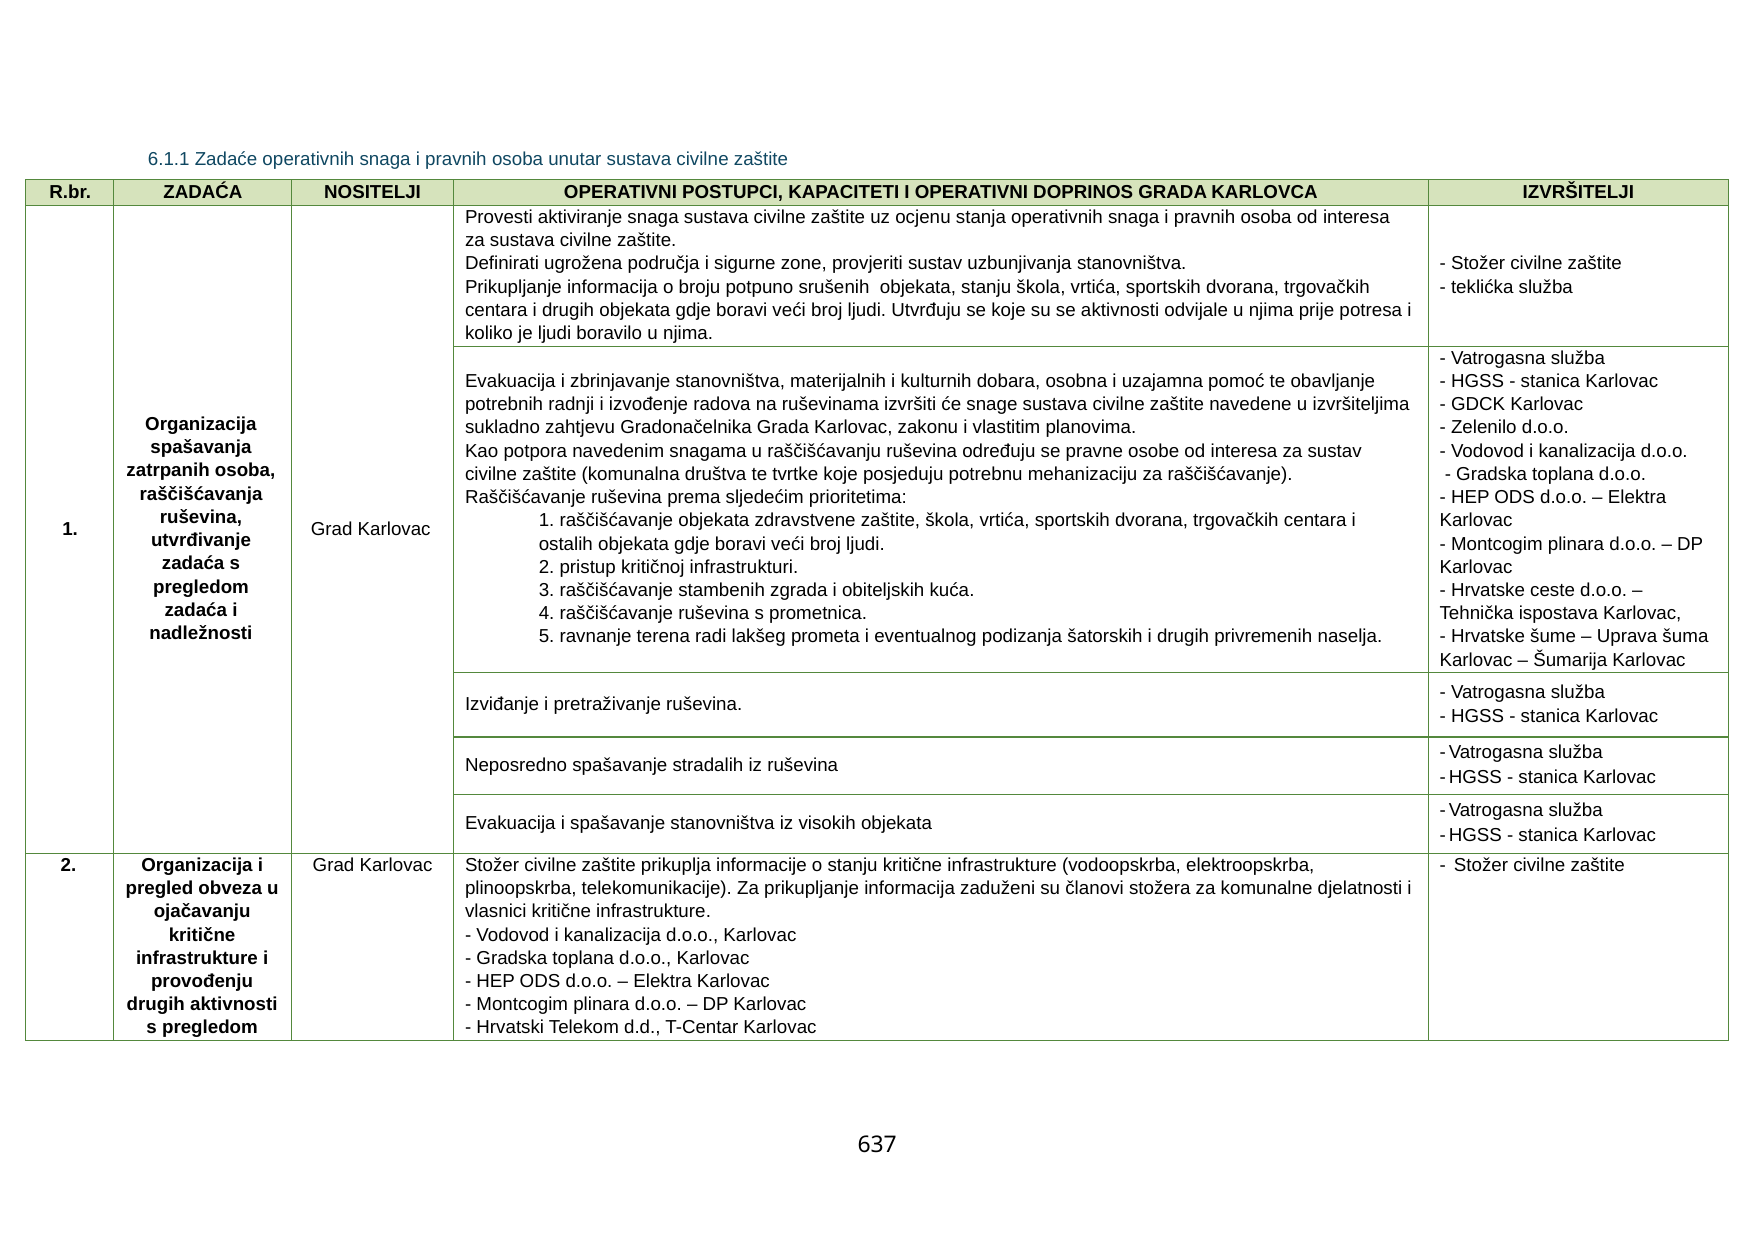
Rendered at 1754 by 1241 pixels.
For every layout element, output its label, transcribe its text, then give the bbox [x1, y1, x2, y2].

table_cell Neposredno spašavanje stradalih iz ruševina [454, 738, 1428, 794]
table_cell Grad Karlovac [292, 206, 453, 853]
table_cell Organizacija spašavanja zatrpanih osoba, raščišćavanja ruševina, utvrđivanje zadaća s pregledom zadaća i nadležnosti [114, 206, 291, 853]
table_header IZVRŠITELJI [1429, 180, 1728, 205]
table_cell Grad Karlovac [292, 854, 453, 1040]
table_header R.br. [26, 180, 113, 205]
table_cell - Stožer civilne zaštite - teklićka služba [1429, 206, 1728, 346]
table_cell Stožer civilne zaštite prikuplja informacije o stanju kritične infrastrukture (vodoopskrba, elektroopskrba, plinoopskrba, telekomunikacije). Za prikupljanje informacija zaduženi su članovi stožera za komunalne djelatnosti i vlasnici kritične infrastrukture. - Vodovod i kanalizacija d.o.o., Karlovac - Gradska toplana d.o.o., Karlovac - HEP ODS d.o.o. – Elektra Karlovac - Montcogim plinara d.o.o. – DP Karlovac - Hrvatski Telekom d.d., T-Centar Karlovac [454, 854, 1428, 1040]
table_header OPERATIVNI POSTUPCI, KAPACITETI I OPERATIVNI DOPRINOS GRADA KARLOVCA [454, 180, 1428, 205]
table_cell Stožer civilne zaštite [1429, 854, 1728, 1040]
table_cell Provesti aktiviranje snaga sustava civilne zaštite uz ocjenu stanja operativnih snaga i pravnih osoba od interesa za sustava civilne zaštite. Definirati ugrožena područja i sigurne zone, provjeriti sustav uzbunjivanja stanovništva. Prikupljanje informacija o broju potpuno srušenih objekata, stanju škola, vrtića, sportskih dvorana, trgovačkih centara i drugih objekata gdje boravi veći broj ljudi. Utvrđuju se koje su se aktivnosti odvijale u njima prije potresa i koliko je ljudi boravilo u njima. [454, 206, 1428, 346]
table_cell 1. [26, 206, 113, 853]
table_cell Evakuacija i zbrinjavanje stanovništva, materijalnih i kulturnih dobara, osobna i uzajamna pomoć te obavljanje potrebnih radnji i izvođenje radova na ruševinama izvršiti će snage sustava civilne zaštite navedene u izvršiteljima sukladno zahtjevu Gradonačelnika Grada Karlovac, zakonu i vlastitim planovima. Kao potpora navedenim snagama u raščišćavanju ruševina određuju se pravne osobe od interesa za sustav civilne zaštite (komunalna društva te tvrtke koje posjeduju potrebnu mehanizaciju za raščišćavanje). Raščišćavanje ruševina prema sljedećim prioritetima: 1. raščišćavanje objekata zdravstvene zaštite, škola, vrtića, sportskih dvorana, trgovačkih centara i ostalih objekata gdje boravi veći broj ljudi. 2. pristup kritičnoj infrastrukturi. 3. raščišćavanje stambenih zgrada i obiteljskih kuća. 4. raščišćavanje ruševina s prometnica. 5. ravnanje terena radi lakšeg prometa i eventualnog podizanja šatorskih i drugih privremenih naselja. [454, 347, 1428, 672]
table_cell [114, 854, 291, 1040]
table_header NOSITELJI [292, 180, 453, 205]
table_header ZADAĆA [114, 180, 291, 205]
subtitle 6.1.1 Zadaće operativnih snaga i pravnih osoba unutar sustava civilne zaštite [148, 148, 1606, 169]
table_cell Evakuacija i spašavanje stanovništva iz visokih objekata [454, 795, 1428, 853]
table_cell Vatrogasna služba HGSS - stanica Karlovac [1429, 738, 1728, 794]
table_cell - Vatrogasna služba - HGSS - stanica Karlovac [1429, 673, 1728, 736]
table_cell Vatrogasna služba HGSS - stanica Karlovac [1429, 795, 1728, 853]
table_cell 2. [26, 854, 113, 1040]
table_cell - Vatrogasna služba - HGSS - stanica Karlovac - GDCK Karlovac - Zelenilo d.o.o. - Vodovod i kanalizacija d.o.o. - Gradska toplana d.o.o. - HEP ODS d.o.o. – Elektra Karlovac - Montcogim plinara d.o.o. – DP Karlovac - Hrvatske ceste d.o.o. – Tehnička ispostava Karlovac, - Hrvatske šume – Uprava šuma Karlovac – Šumarija Karlovac [1429, 347, 1728, 672]
table_cell Izviđanje i pretraživanje ruševina. [454, 673, 1428, 736]
